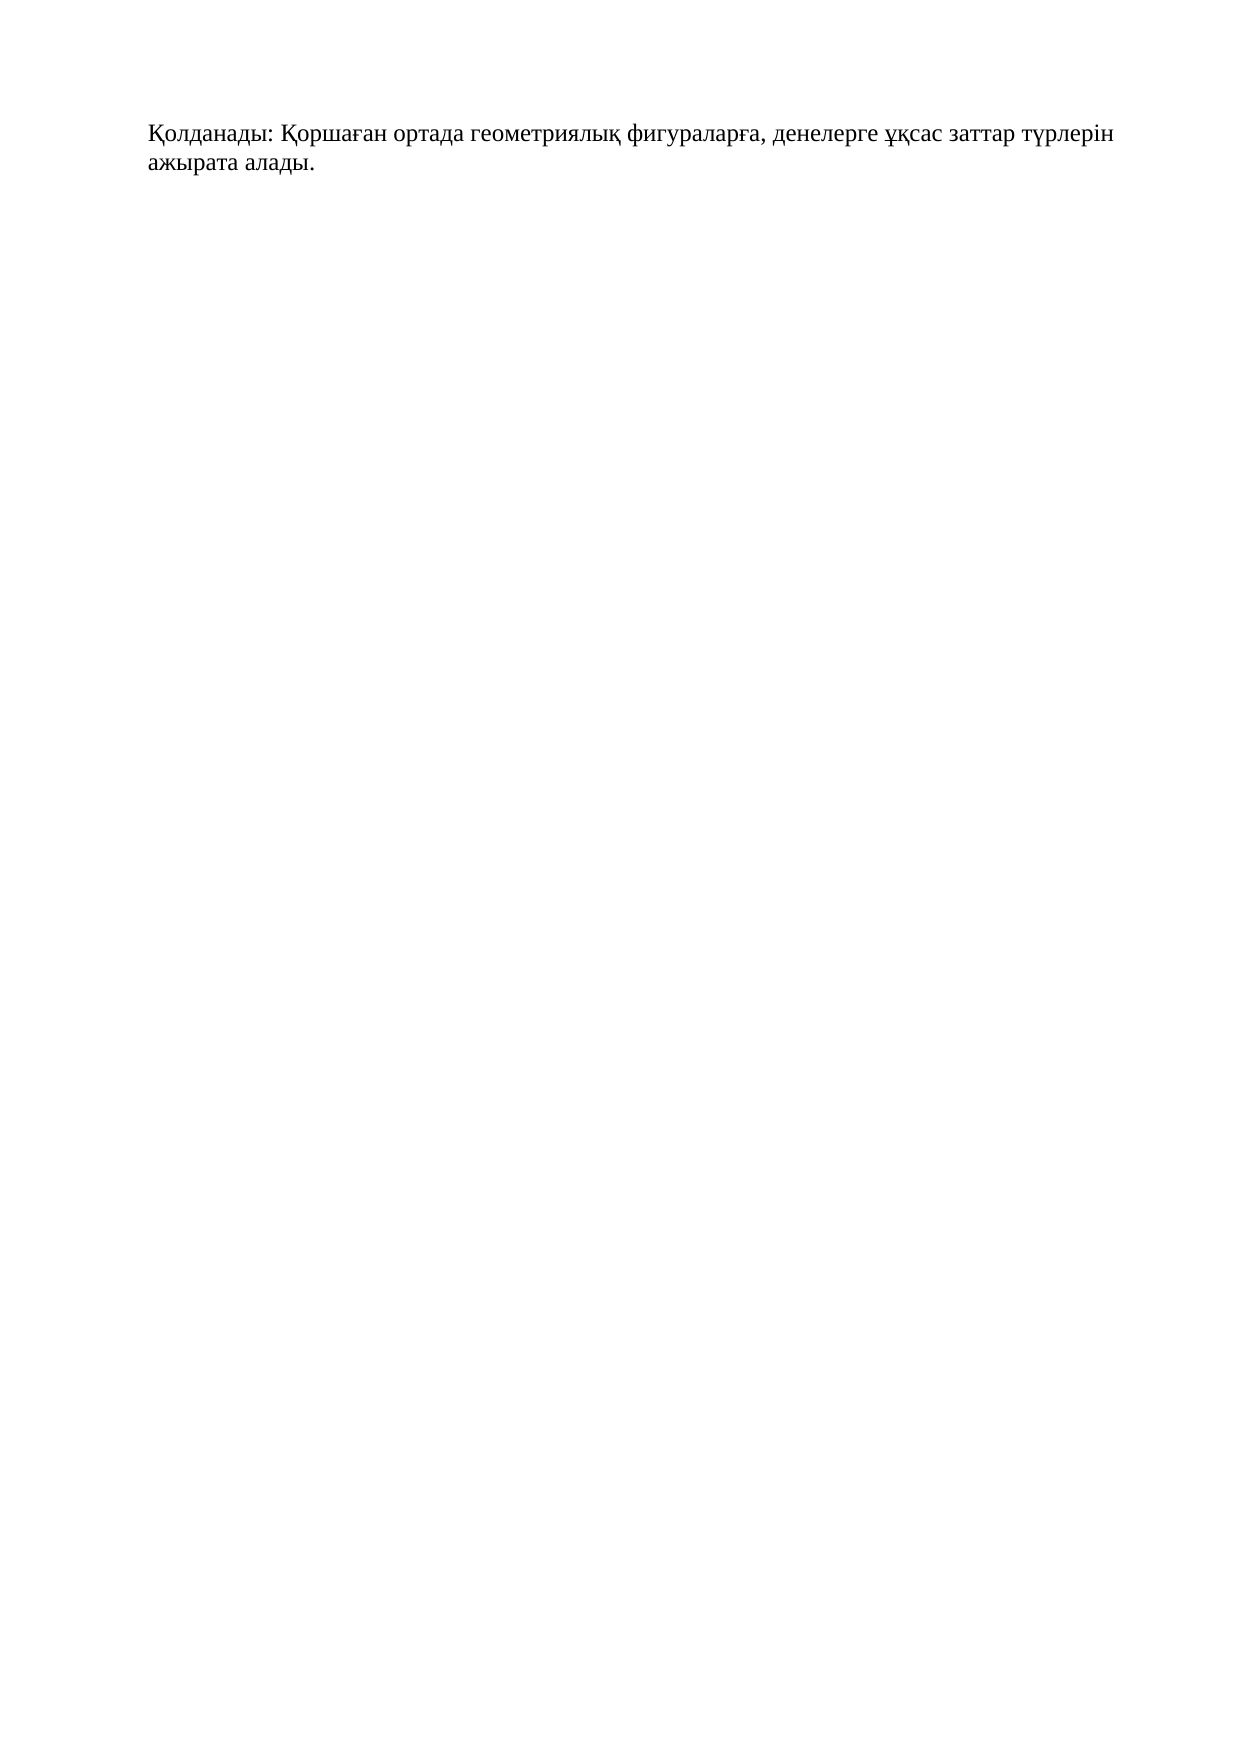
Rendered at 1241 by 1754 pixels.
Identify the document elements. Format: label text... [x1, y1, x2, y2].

text Қолданады: Қоршаған ортада геометриялық фигураларға, денелерге ұқсас заттар түрлерін ажырата алады. [148, 118, 1152, 204]
